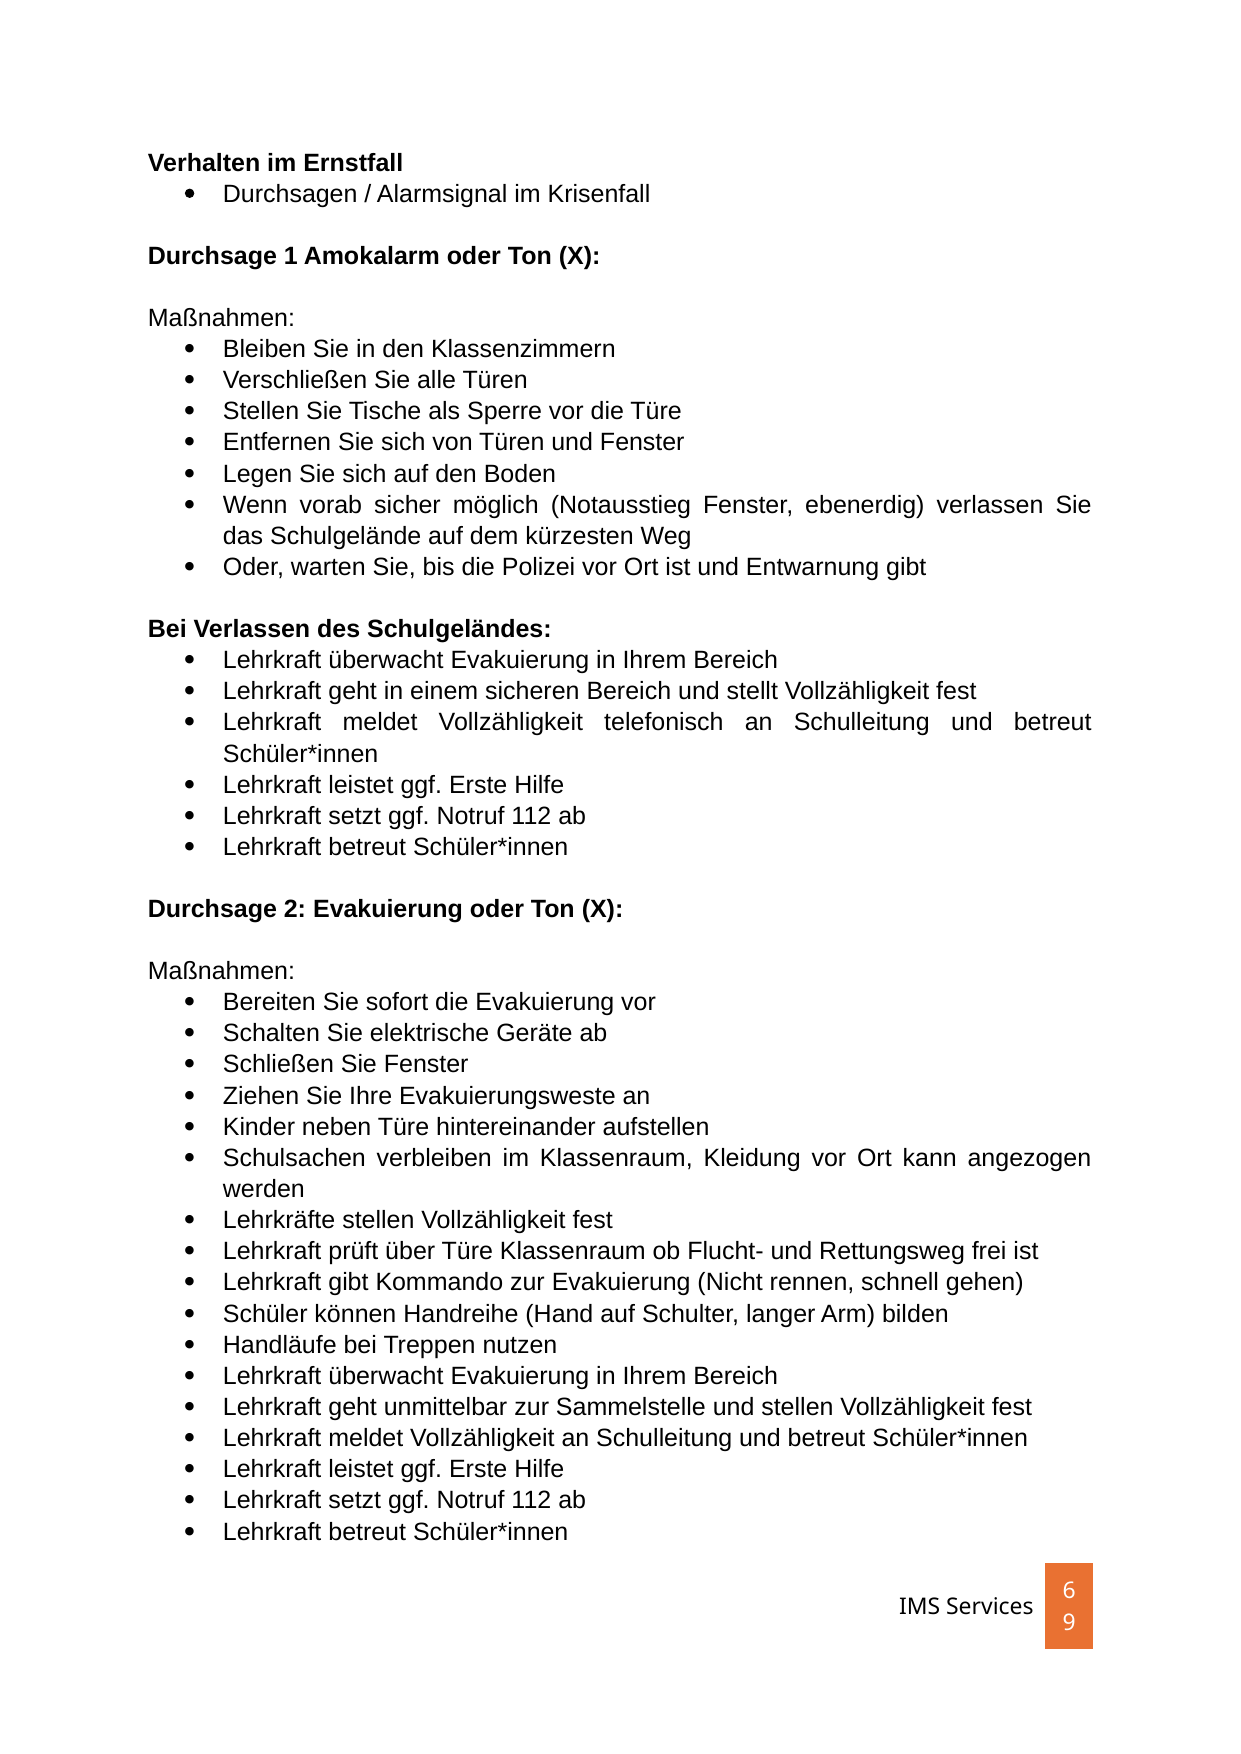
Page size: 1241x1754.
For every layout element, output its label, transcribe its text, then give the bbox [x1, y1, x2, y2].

list Schulsachen verbleiben im Klassenraum, Kleidung vor Ort kann angezogen werden [185, 1143, 1093, 1203]
text Verhalten im Ernstfall [148, 148, 1093, 176]
list Schließen Sie Fenster [185, 1049, 1093, 1078]
text Bei Verlassen des Schulgeländes: [148, 614, 1093, 643]
list Lehrkraft meldet Vollzähligkeit an Schulleitung und betreut Schüler*innen [185, 1423, 1093, 1452]
list Lehrkraft leistet ggf. Erste Hilfe [185, 769, 1093, 798]
list Lehrkraft prüft über Türe Klassenraum ob Flucht- und Rettungsweg frei ist [185, 1236, 1093, 1265]
list Lehrkraft setzt ggf. Notruf 112 ab [185, 801, 1093, 829]
list Lehrkraft betreut Schüler*innen [185, 832, 1093, 861]
list Lehrkräfte stellen Vollzähligkeit fest [185, 1205, 1093, 1234]
list Durchsagen / Alarmsignal im Krisenfall [185, 179, 1093, 207]
list Verschließen Sie alle Türen [185, 365, 1093, 394]
text Maßnahmen: [148, 303, 1093, 332]
text Maßnahmen: [148, 956, 1093, 985]
list Bereiten Sie sofort die Evakuierung vor [185, 987, 1093, 1016]
list Lehrkraft überwacht Evakuierung in Ihrem Bereich [185, 645, 1093, 674]
list Lehrkraft gibt Kommando zur Evakuierung (Nicht rennen, schnell gehen) [185, 1267, 1093, 1296]
list Lehrkraft setzt ggf. Notruf 112 ab [185, 1485, 1093, 1514]
list Lehrkraft geht in einem sicheren Bereich und stellt Vollzähligkeit fest [185, 676, 1093, 705]
list Handläufe bei Treppen nutzen [185, 1330, 1093, 1358]
list Wenn vorab sicher möglich (Notausstieg Fenster, ebenerdig) verlassen Sie das Schulgelände auf dem kürzesten Weg [185, 490, 1093, 549]
list Ziehen Sie Ihre Evakuierungsweste an [185, 1081, 1093, 1109]
list Schalten Sie elektrische Geräte ab [185, 1018, 1093, 1047]
list Schüler können Handreihe (Hand auf Schulter, langer Arm) bilden [185, 1298, 1093, 1327]
list Legen Sie sich auf den Boden [185, 458, 1093, 487]
list Kinder neben Türe hintereinander aufstellen [185, 1112, 1093, 1141]
list Lehrkraft leistet ggf. Erste Hilfe [185, 1454, 1093, 1483]
list Lehrkraft überwacht Evakuierung in Ihrem Bereich [185, 1361, 1093, 1390]
list Entfernen Sie sich von Türen und Fenster [185, 427, 1093, 456]
list Lehrkraft betreut Schüler*innen [185, 1517, 1093, 1545]
list Oder, warten Sie, bis die Polizei vor Ort ist und Entwarnung gibt [185, 552, 1093, 581]
list Lehrkraft geht unmittelbar zur Sammelstelle und stellen Vollzähligkeit fest [185, 1392, 1093, 1421]
list Bleiben Sie in den Klassenzimmern [185, 334, 1093, 363]
list Lehrkraft meldet Vollzähligkeit telefonisch an Schulleitung und betreut Schüler*innen [185, 707, 1093, 767]
list Stellen Sie Tische als Sperre vor die Türe [185, 396, 1093, 425]
text Durchsage 2: Evakuierung oder Ton (X): [148, 894, 1093, 923]
text Durchsage 1 Amokalarm oder Ton (X): [148, 241, 1093, 269]
